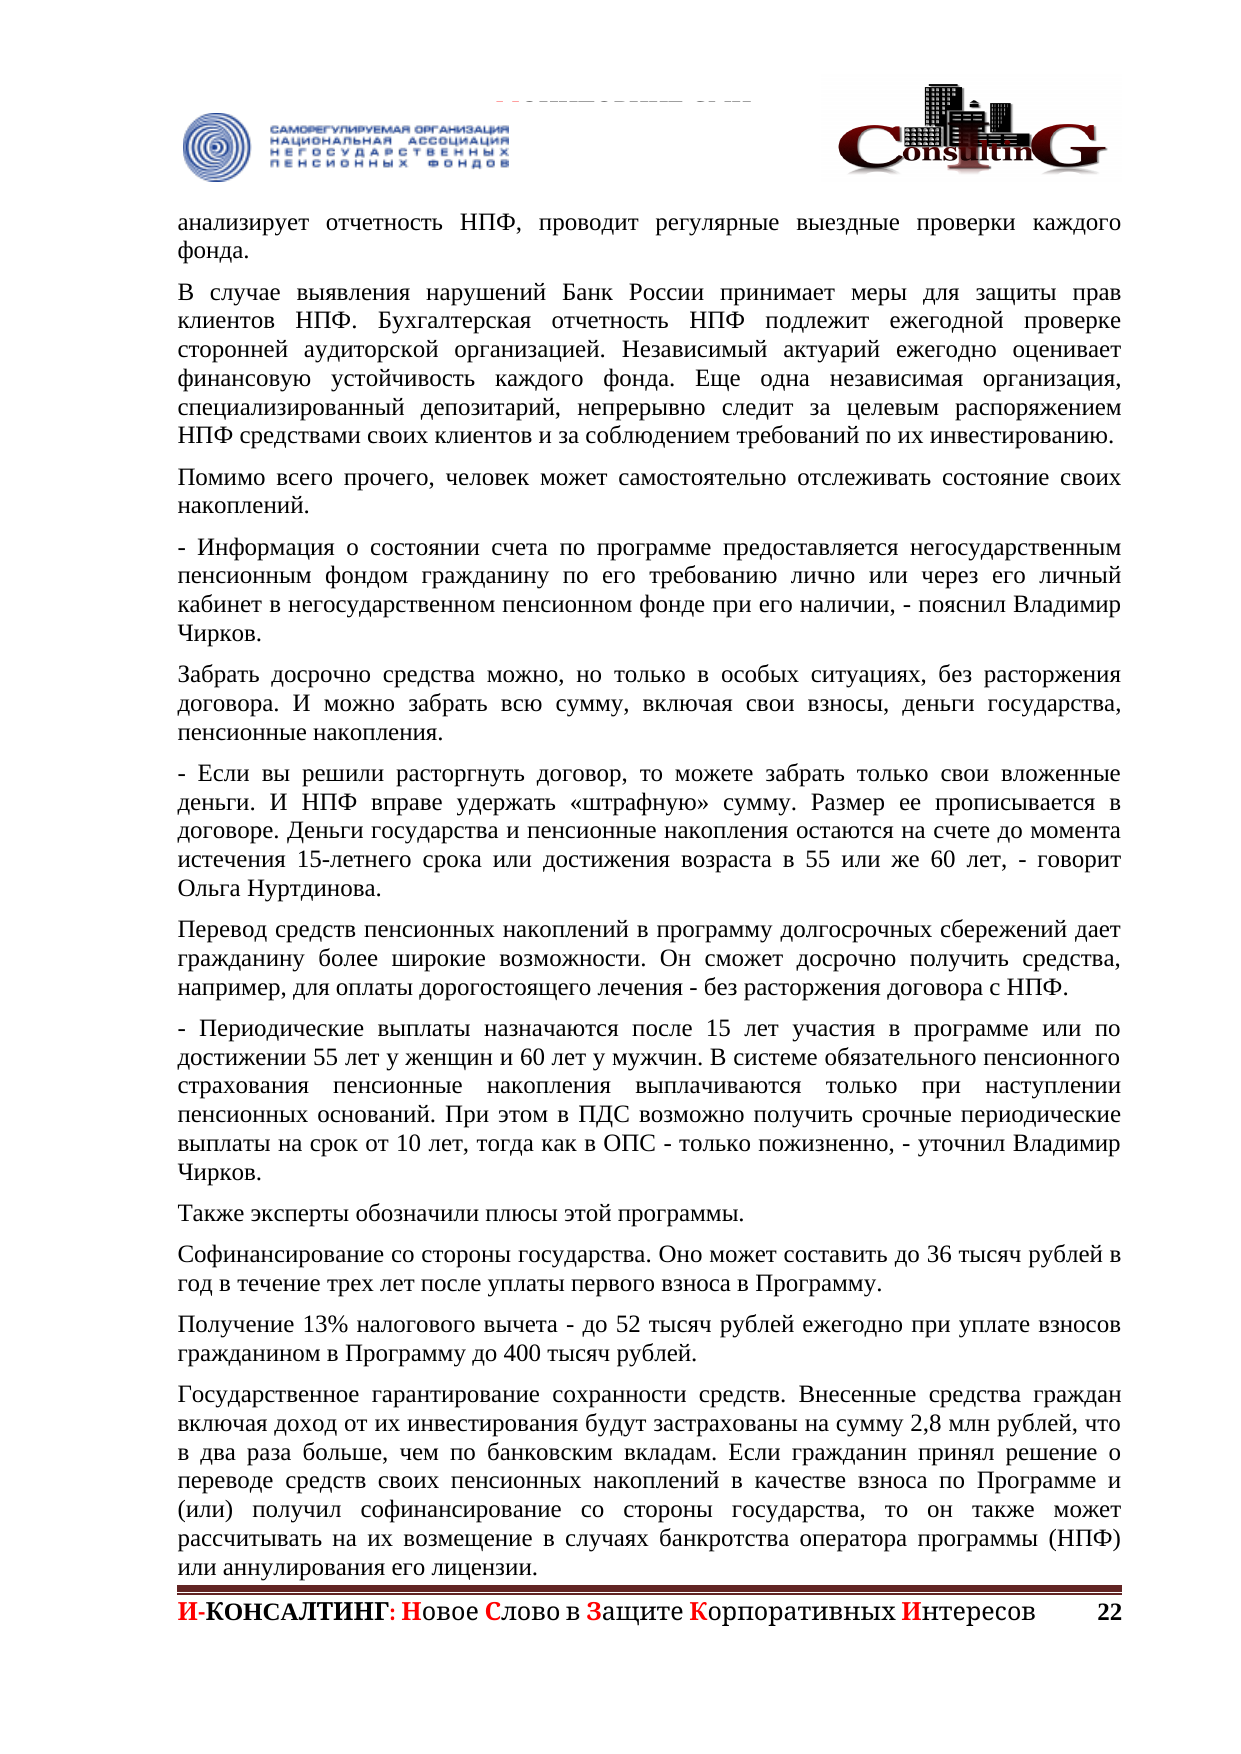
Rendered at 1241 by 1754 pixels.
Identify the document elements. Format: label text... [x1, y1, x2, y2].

text - Информация о состоянии счета по программе предоставляется негосударственным пенсионным фондом гражданину по его требованию лично или через его личный кабинет в негосударственном пенсионном фонде при его наличии, - пояснил Владимир Чирков. [177, 532, 1122, 647]
picture [821, 73, 1122, 182]
text Государственное гарантирование сохранности средств. Внесенные средства граждан включая доход от их инвестирования будут застрахованы на сумму 2,8 млн рублей, что в два раза больше, чем по банковским вкладам. Если гражданин принял решение о переводе средств своих пенсионных накоплений в качестве взноса по Программе и (или) получил софинансирование со стороны государства, то он также может рассчитывать на их возмещение в случаях банкротства оператора программы (НПФ) или аннулирования его лицензии. [177, 1379, 1122, 1581]
text Помимо всего прочего, человек может самостоятельно отслеживать состояние своих накоплений. [177, 462, 1122, 519]
picture [183, 113, 509, 182]
text - Периодические выплаты назначаются после 15 лет участия в программе или по достижении 55 лет у женщин и 60 лет у мужчин. В системе обязательного пенсионного страхования пенсионные накопления выплачиваются только при наступлении пенсионных оснований. При этом в ПДС возможно получить срочные периодические выплаты на срок от 10 лет, тогда как в ОПС - только пожизненно, - уточнил Владимир Чирков. [177, 1013, 1122, 1186]
text Получение 13% налогового вычета - до 52 тысяч рублей ежегодно при уплате взносов гражданином в Программу до 400 тысяч рублей. [177, 1309, 1122, 1367]
text - Если вы решили расторгнуть договор, то можете забрать только свои вложенные деньги. И НПФ вправе удержать «штрафную» сумму. Размер ее прописывается в договоре. Деньги государства и пенсионные накопления остаются на счете до момента истечения 15-летнего срока или достижения возраста в 55 или же 60 лет, - говорит Ольга Нуртдинова. [177, 758, 1122, 902]
text Перевод средств пенсионных накоплений в программу долгосрочных сбережений дает гражданину более широкие возможности. Он сможет досрочно получить средства, например, для оплаты дорогостоящего лечения - без расторжения договора с НПФ. [177, 914, 1122, 1001]
text Забрать досрочно средства можно, но только в особых ситуациях, без расторжения договора. И можно забрать всю сумму, включая свои взносы, деньги государства, пенсионные накопления. [177, 659, 1122, 746]
text Также эксперты обозначили плюсы этой программы. [177, 1198, 1122, 1227]
text Софинансирование со стороны государства. Оно может составить до 36 тысяч рублей в год в течение трех лет после уплаты первого взноса в Программу. [177, 1239, 1122, 1297]
text В случае выявления нарушений Банк России принимает меры для защиты прав клиентов НПФ. Бухгалтерская отчетность НПФ подлежит ежегодной проверке сторонней аудиторской организацией. Независимый актуарий ежегодно оценивает финансовую устойчивость каждого фонда. Еще одна независимая организация, специализированный депозитарий, непрерывно следит за целевым распоряжением НПФ средствами своих клиентов и за соблюдением требований по их инвестированию. [177, 277, 1122, 449]
